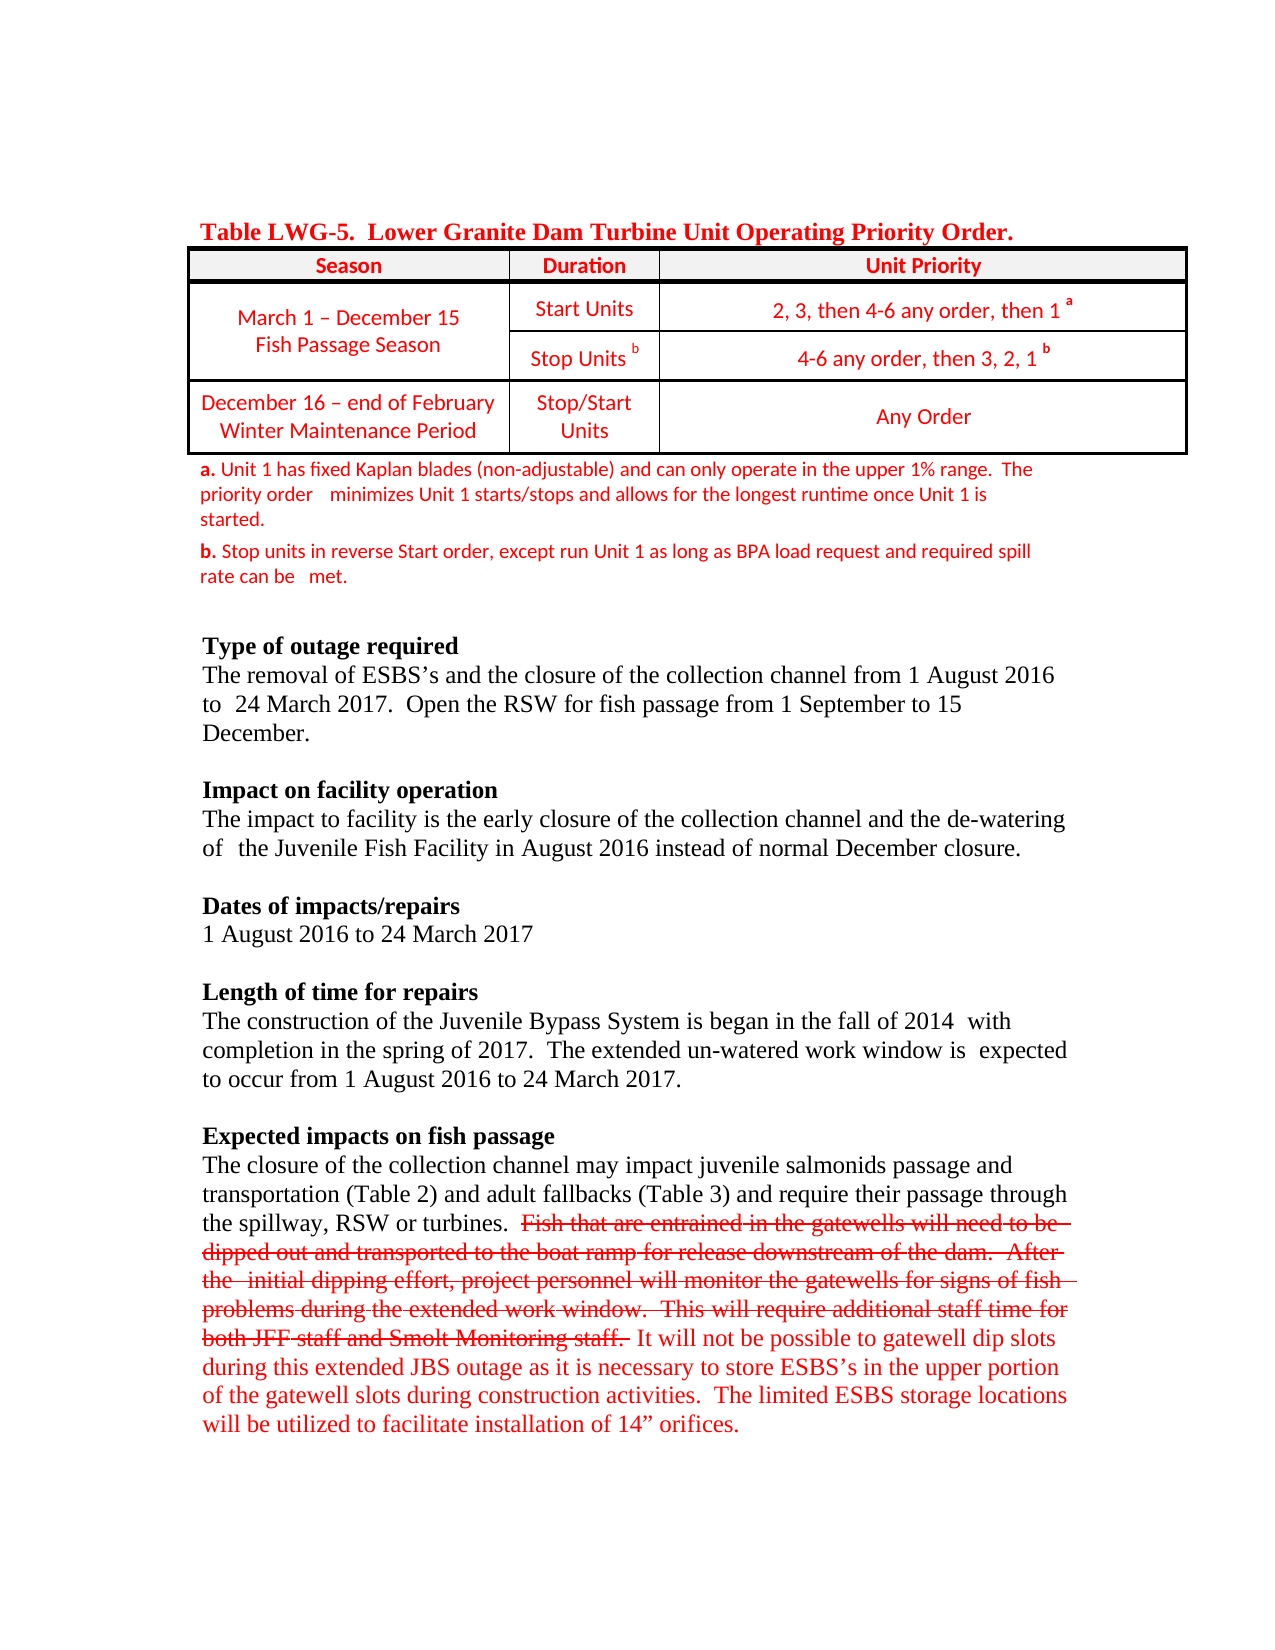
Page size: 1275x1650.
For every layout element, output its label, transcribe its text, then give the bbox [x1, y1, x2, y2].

table_cell Stop Units b [510, 332, 659, 378]
table_cell Start Units [510, 284, 659, 330]
table_cell March 1 – December 15 Fish Passage Season [190, 284, 509, 378]
table_cell 4-6 any order, then 3, 2, 1 b [660, 332, 1185, 378]
table_header Duration [510, 251, 659, 279]
subtitle Type of outage required [202, 632, 1096, 661]
text The construction of the Juvenile Bypass System is began in the fall of 2014 with completion in the spring of 2017. The extended un-watered work window is expected to occur from 1 August 2016 to 24 March 2017. [202, 1006, 1068, 1092]
table_cell Stop/Start Units [510, 382, 659, 452]
subtitle Dates of impacts/repairs [202, 891, 1096, 920]
table_cell Any Order [660, 382, 1185, 452]
text The closure of the collection channel may impact juvenile salmonids passage and transportation (Table 2) and adult fallbacks (Table 3) and require their passage through the spillway, RSW or turbines. Fish that are entrained in the gatewells will need to be dipped out and transported to the boat ramp for release downstream of the dam. After the initial dipping effort, project personnel will monitor the gatewells for signs of fish problems during the extended work window. This will require additional staff time for both JFF staff and Smolt Monitoring staff. It will not be possible to gatewell dip slots during this extended JBS outage as it is necessary to store ESBS’s in the upper portion of the gatewell slots during construction activities. The limited ESBS storage locations will be utilized to facilitate installation of 14” orifices. [202, 1150, 1068, 1281]
subtitle Expected impacts on fish passage [202, 1122, 1096, 1150]
subtitle Impact on facility operation [202, 776, 1096, 804]
table_header Season [190, 251, 509, 279]
subtitle Table LWG-5. Lower Granite Dam Turbine Unit Operating Priority Order. [200, 217, 1096, 246]
subtitle Length of time for repairs [202, 978, 1096, 1006]
table_cell December 16 – end of February Winter Maintenance Period [190, 382, 509, 452]
text The impact to facility is the early closure of the collection channel and the de-watering of the Juvenile Fish Facility in August 2016 instead of normal December closure. [202, 804, 1068, 862]
table_header Unit Priority [660, 251, 1185, 279]
table_cell 2, 3, then 4-6 any order, then 1 a [660, 284, 1185, 330]
list Stop units in reverse Start order, except run Unit 1 as long as BPA load request and required spill rate can be met. [200, 538, 1031, 589]
text 1 August 2016 to 24 March 2017 [202, 920, 1096, 948]
text The removal of ESBS’s and the closure of the collection channel from 1 August 2016 to 24 March 2017. Open the RSW for fish passage from 1 September to 15 December. [202, 661, 1068, 747]
list Unit 1 has fixed Kaplan blades (non-adjustable) and can only operate in the upper 1% range. The priority order minimizes Unit 1 starts/stops and allows for the longest runtime once Unit 1 is started. [200, 456, 1045, 532]
text The closure of the collection channel may impact juvenile salmonids passage and transportation (Table 2) and adult fallbacks (Table 3) and require their passage through the spillway, RSW or turbines. Fish that are entrained in the gatewells will need to be dipped out and transported to the boat ramp for release downstream of the dam. After the initial dipping effort, project personnel will monitor the gatewells for signs of fish problems during the extended work window. This will require additional staff time for both JFF staff and Smolt Monitoring staff. It will not be possible to gatewell dip slots during this extended JBS outage as it is necessary to store ESBS’s in the upper portion of the gatewell slots during construction activities. The limited ESBS storage locations will be utilized to facilitate installation of 14” orifices. [202, 1311, 1068, 1438]
